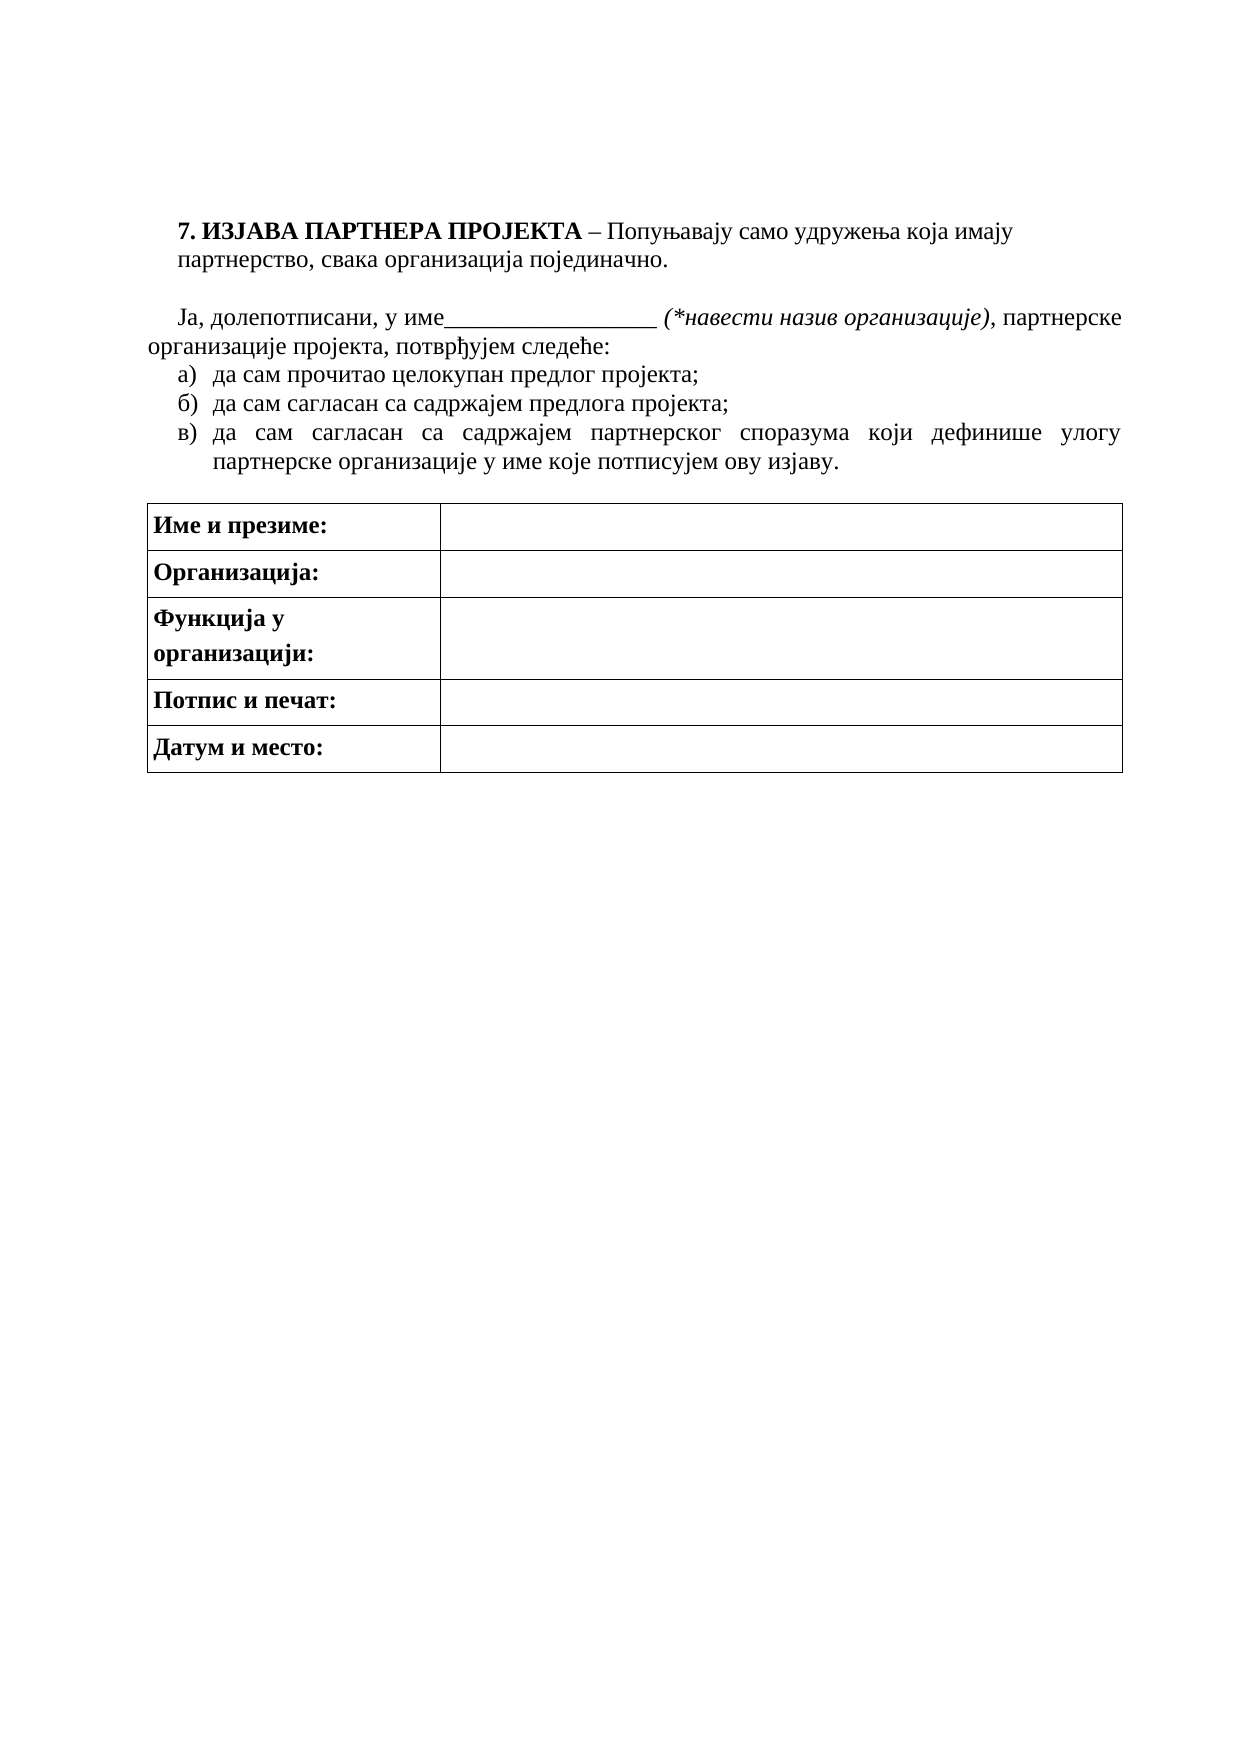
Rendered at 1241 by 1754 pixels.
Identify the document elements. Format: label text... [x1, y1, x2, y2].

table_cell [441, 598, 1122, 678]
text б) да сам сагласан са садржајем предлога пројекта; [177, 388, 1122, 417]
table_header [441, 504, 1122, 550]
text a) да сам прочитао целокупан предлог пројекта; [177, 359, 1122, 388]
table_cell Потпис и печат: [148, 680, 440, 725]
table_cell [441, 726, 1122, 772]
table_cell Функција у организацији: [148, 598, 440, 678]
table_cell [441, 680, 1122, 725]
table_cell Организација: [148, 551, 440, 597]
table_cell Датум и место: [148, 726, 440, 772]
text в) да сам сагласан са садржајем партнерског споразума који дефинише улогу партнерске организације у име које потписујем ову изјаву. [177, 417, 1122, 474]
text партнерство, свака организација појединачно. [148, 244, 1122, 273]
table_header Име и презиме: [148, 504, 440, 550]
table_cell [441, 551, 1122, 597]
text 7. ИЗЈАВА ПАРТНЕРА ПРОЈЕКТА – Попуњавају само удружења која имају [148, 216, 1122, 244]
text Ја, долепотписани, у име_________________ (*навести назив организације), партнерске организације пројекта, потврђујем следеће: [148, 302, 1122, 359]
